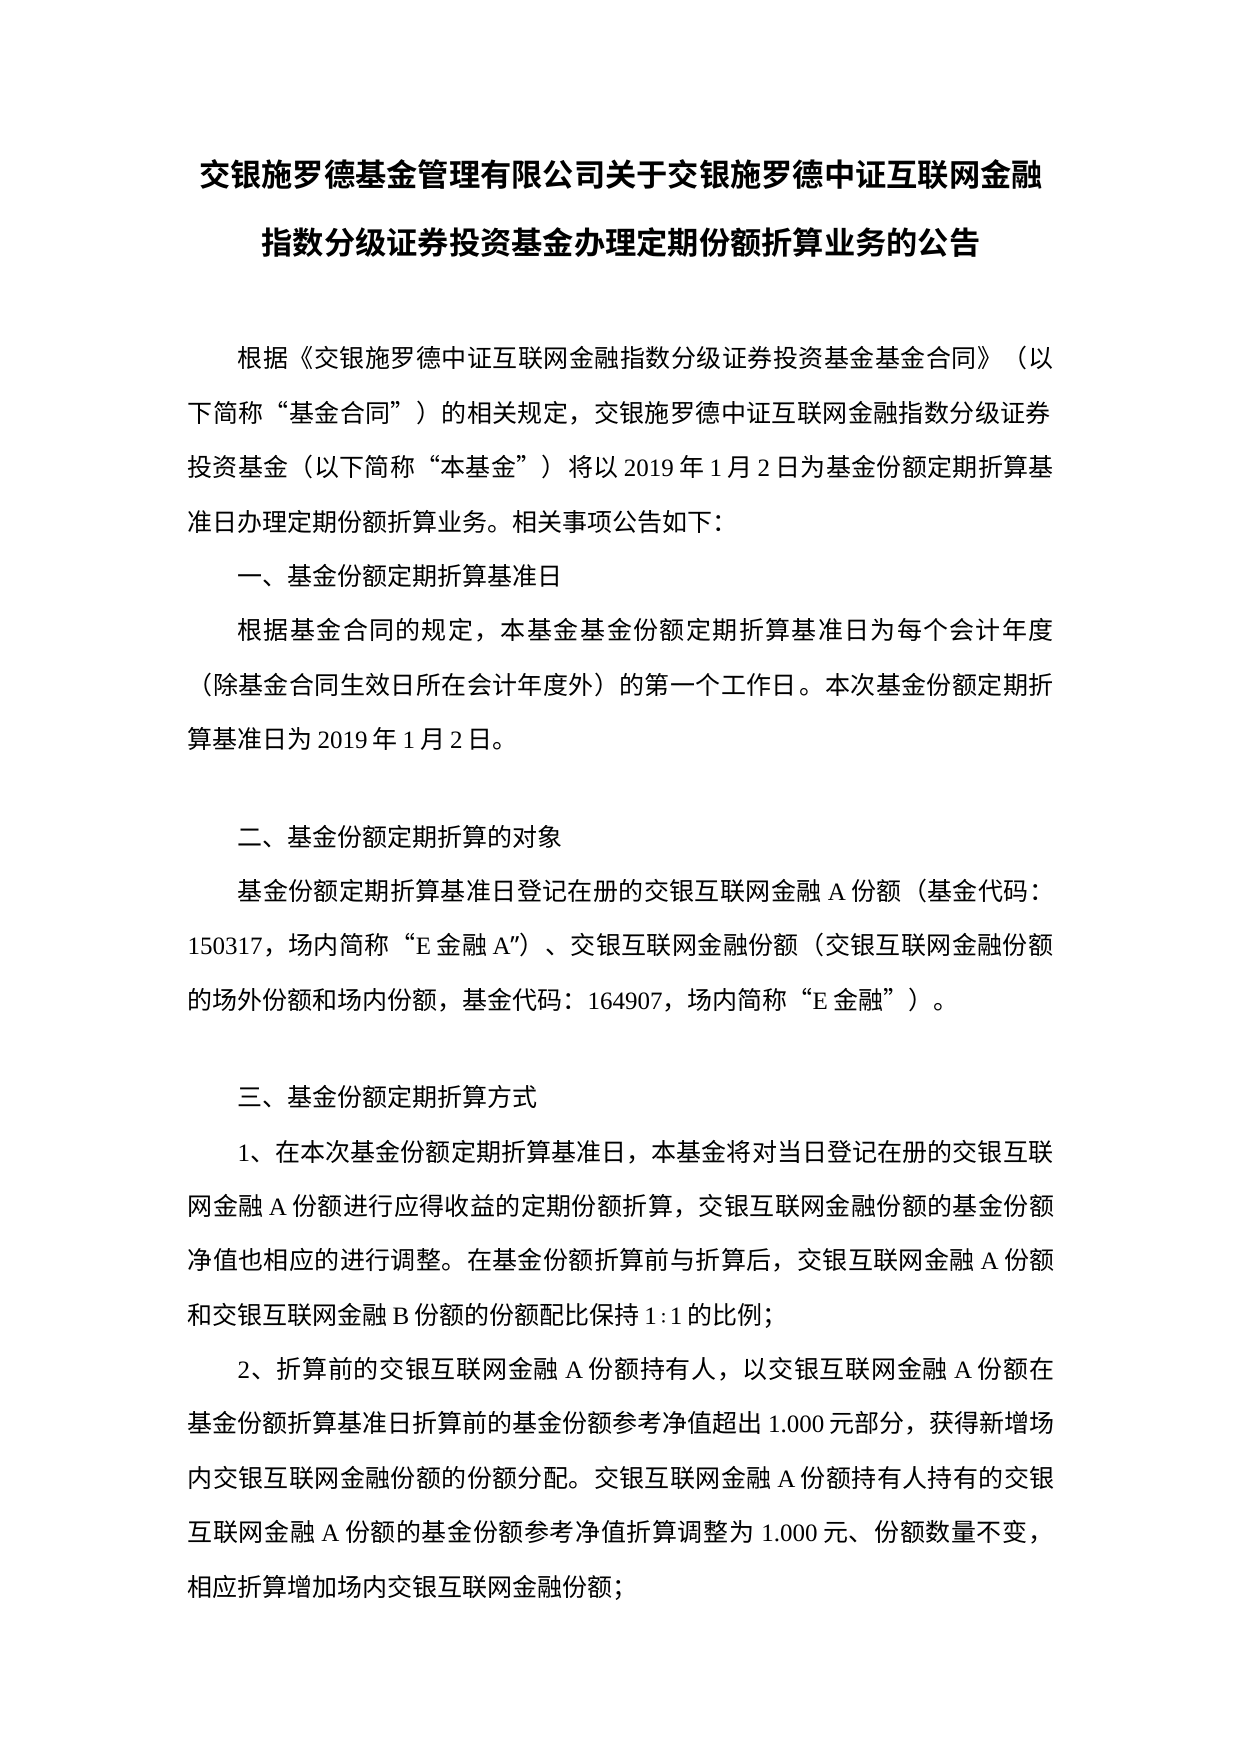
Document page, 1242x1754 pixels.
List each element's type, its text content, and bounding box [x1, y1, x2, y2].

text 2、折算前的交银互联网金融A份额持有人，以交银互联网金融A份额在基金份额折算基准日折算前的基金份额参考净值超出1.000元部分，获得新增场内交银互联网金融份额的份额分配。交银互联网金融A份额持有人持有的交银互联网金融A份额的基金份额参考净值折算调整为1.000元、份额数量不变，相应折算增加场内交银互联网金融份额； [187, 1349, 1054, 1603]
text 根据《交银施罗德中证互联网金融指数分级证券投资基金基金合同》（以下简称“基金合同”）的相关规定，交银施罗德中证互联网金融指数分级证券投资基金（以下简称“本基金”）将以2019年1月2日为基金份额定期折算基准日办理定期份额折算业务。相关事项公告如下： [187, 339, 1054, 538]
text 根据基金合同的规定，本基金基金份额定期折算基准日为每个会计年度（除基金合同生效日所在会计年度外）的第一个工作日。本次基金份额定期折算基准日为2019年1月2日。 [187, 611, 1054, 756]
text 一、基金份额定期折算基准日 [187, 556, 1054, 593]
text 二、基金份额定期折算的对象 [187, 817, 1054, 853]
text 三、基金份额定期折算方式 [187, 1078, 1054, 1114]
text 1、在本次基金份额定期折算基准日，本基金将对当日登记在册的交银互联网金融A份额进行应得收益的定期份额折算，交银互联网金融份额的基金份额净值也相应的进行调整。在基金份额折算前与折算后，交银互联网金融A份额和交银互联网金融B份额的份额配比保持1∶1的比例； [187, 1132, 1054, 1331]
text 交银施罗德基金管理有限公司关于交银施罗德中证互联网金融指数分级证券投资基金办理定期份额折算业务的公告 [187, 150, 1054, 263]
text 基金份额定期折算基准日登记在册的交银互联网金融A份额（基金代码：150317，场内简称“E金融A”）、交银互联网金融份额（交银互联网金融份额的场外份额和场内份额，基金代码：164907，场内简称“E金融”）。 [187, 871, 1054, 1016]
